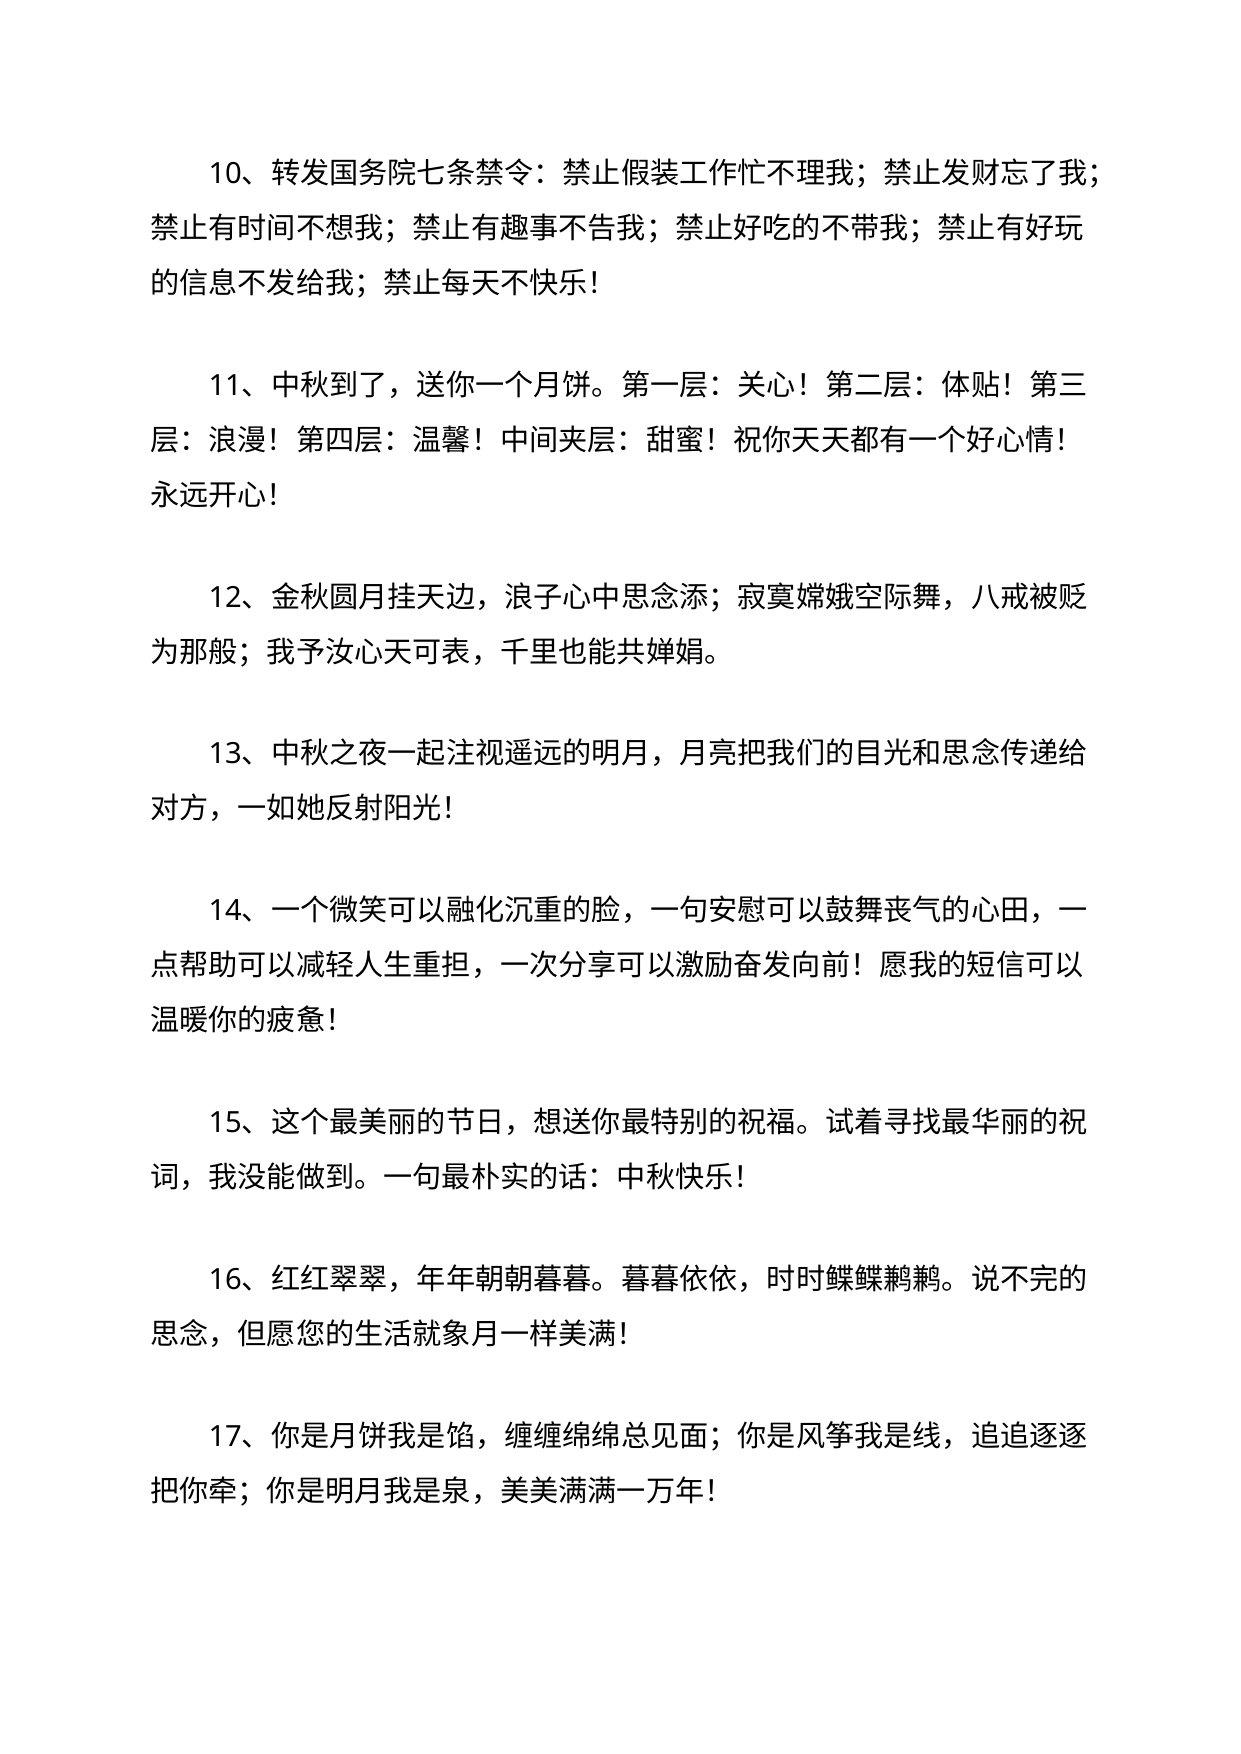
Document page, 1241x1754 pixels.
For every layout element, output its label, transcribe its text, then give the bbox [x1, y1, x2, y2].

text 11、中秋到了，送你一个月饼。第一层：关心！第二层：体贴！第三层：浪漫！第四层：温馨！中间夹层：甜蜜！祝你天天都有一个好心情！永远开心！ [150, 362, 1090, 514]
text 16、红红翠翠，年年朝朝暮暮。暮暮依依，时时鲽鲽鹣鹣。说不完的思念，但愿您的生活就象月一样美满！ [150, 1255, 1090, 1353]
text 10、转发国务院七条禁令：禁止假装工作忙不理我；禁止发财忘了我；禁止有时间不想我；禁止有趣事不告我；禁止好吃的不带我；禁止有好玩的信息不发给我；禁止每天不快乐！ [150, 150, 1090, 302]
text 12、金秋圆月挂天边，浪子心中思念添；寂寞嫦娥空际舞，八戒被贬为那般；我予汝心天可表，千里也能共婵娟。 [150, 573, 1090, 671]
text 13、中秋之夜一起注视遥远的明月，月亮把我们的目光和思念传递给对方，一如她反射阳光！ [150, 730, 1090, 827]
text 14、一个微笑可以融化沉重的脸，一句安慰可以鼓舞丧气的心田，一点帮助可以减轻人生重担，一次分享可以激励奋发向前！愿我的短信可以温暖你的疲惫！ [150, 887, 1090, 1039]
text 17、你是月饼我是馅，缠缠绵绵总见面；你是风筝我是线，追追逐逐把你牵；你是明月我是泉，美美满满一万年！ [150, 1412, 1090, 1509]
text 15、这个最美丽的节日，想送你最特别的祝福。试着寻找最华丽的祝词，我没能做到。一句最朴实的话：中秋快乐！ [150, 1098, 1090, 1196]
